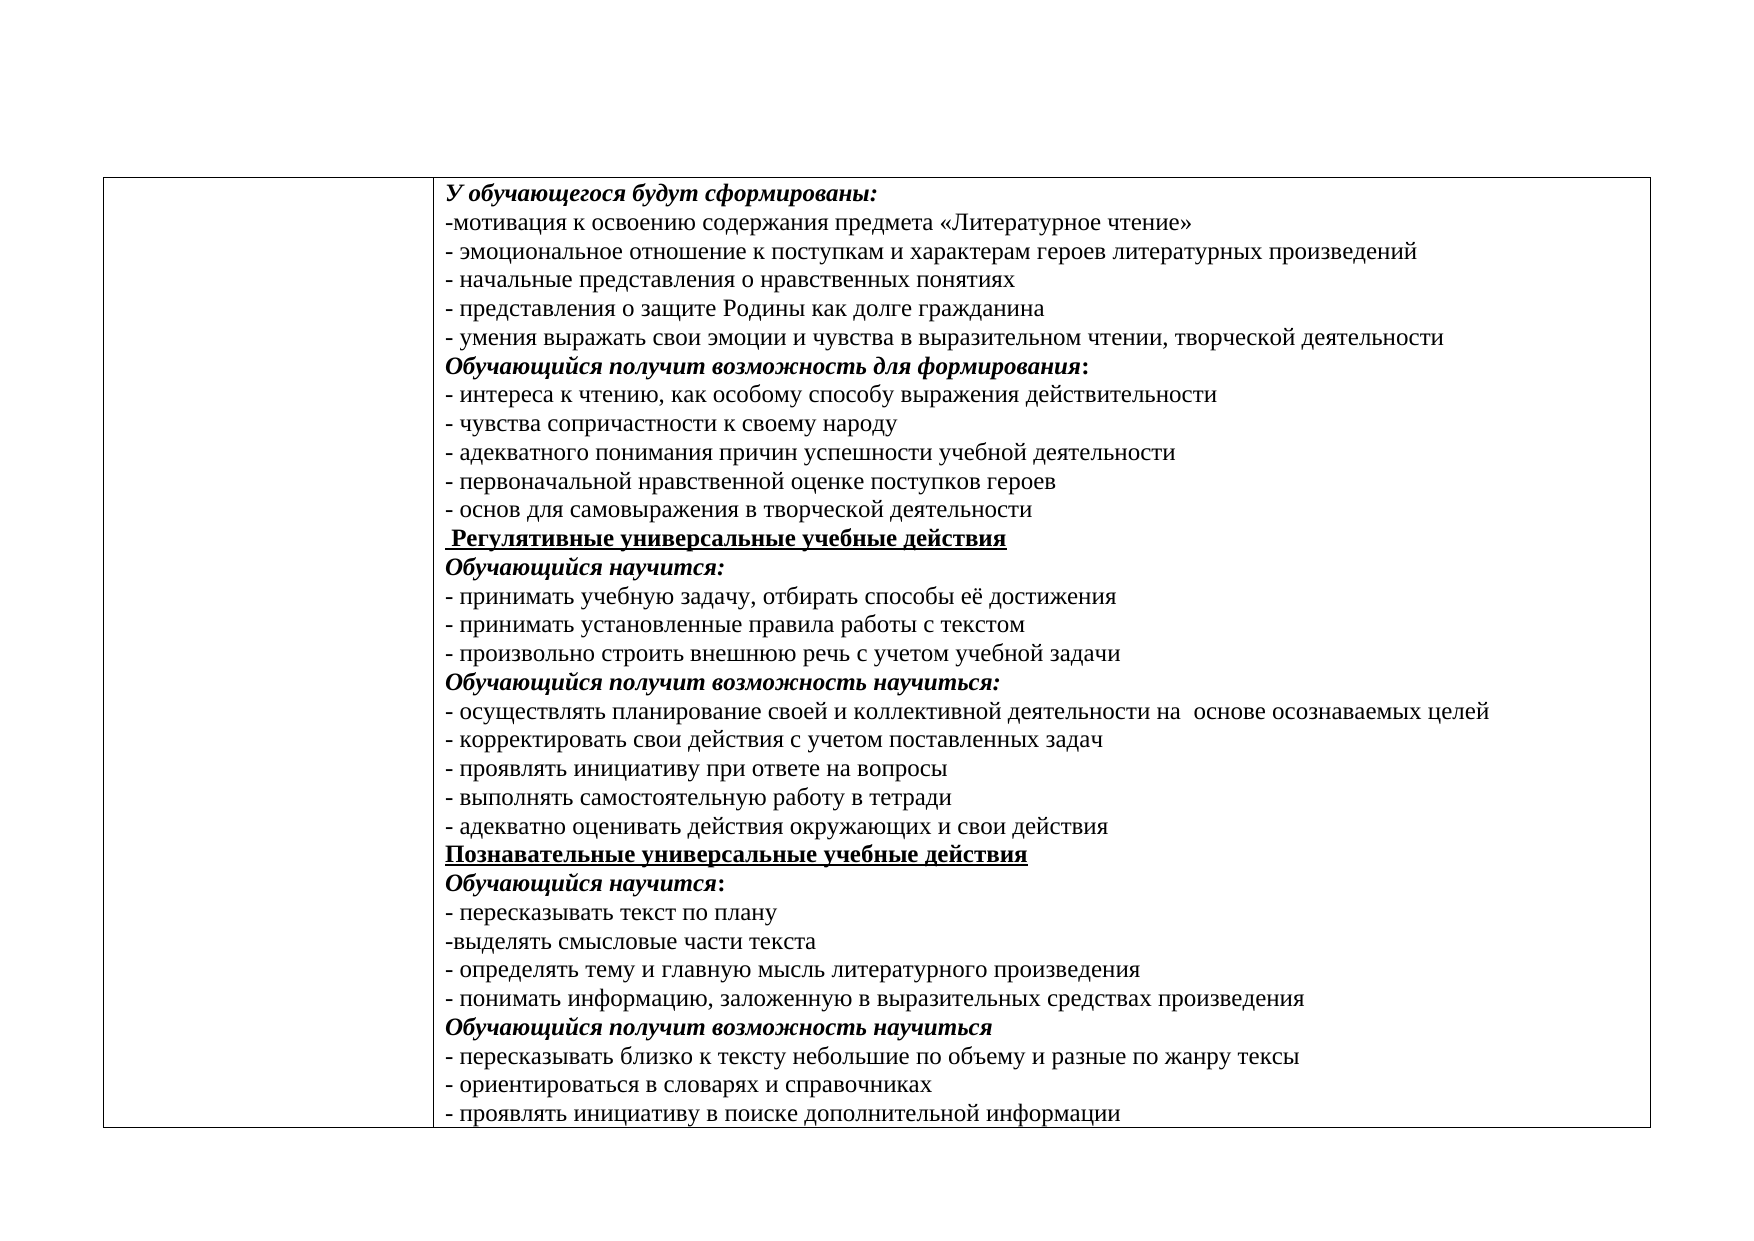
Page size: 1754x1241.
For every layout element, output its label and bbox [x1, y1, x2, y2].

table_cell [104, 178, 433, 1127]
table_cell [434, 178, 1650, 1127]
